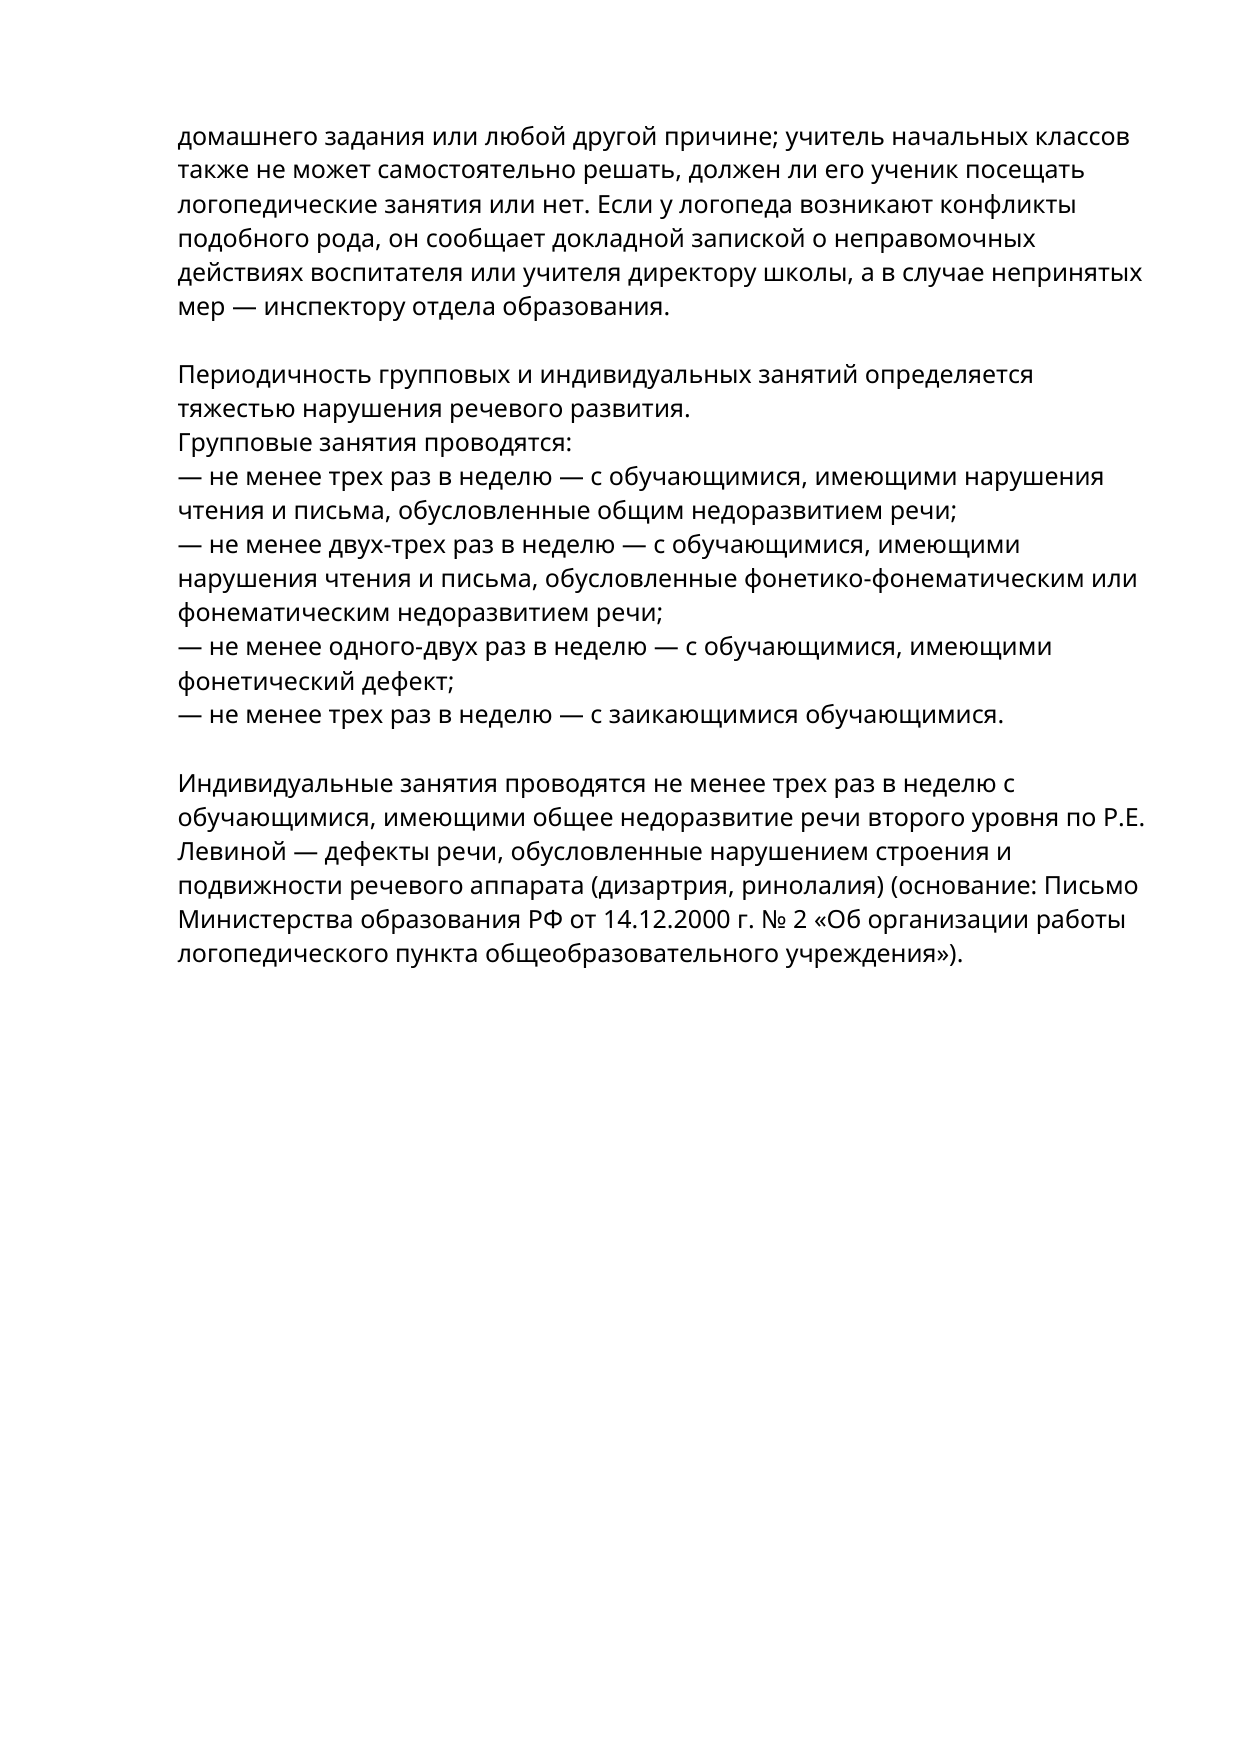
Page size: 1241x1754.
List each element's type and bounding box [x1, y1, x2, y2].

text [177, 118, 1152, 970]
